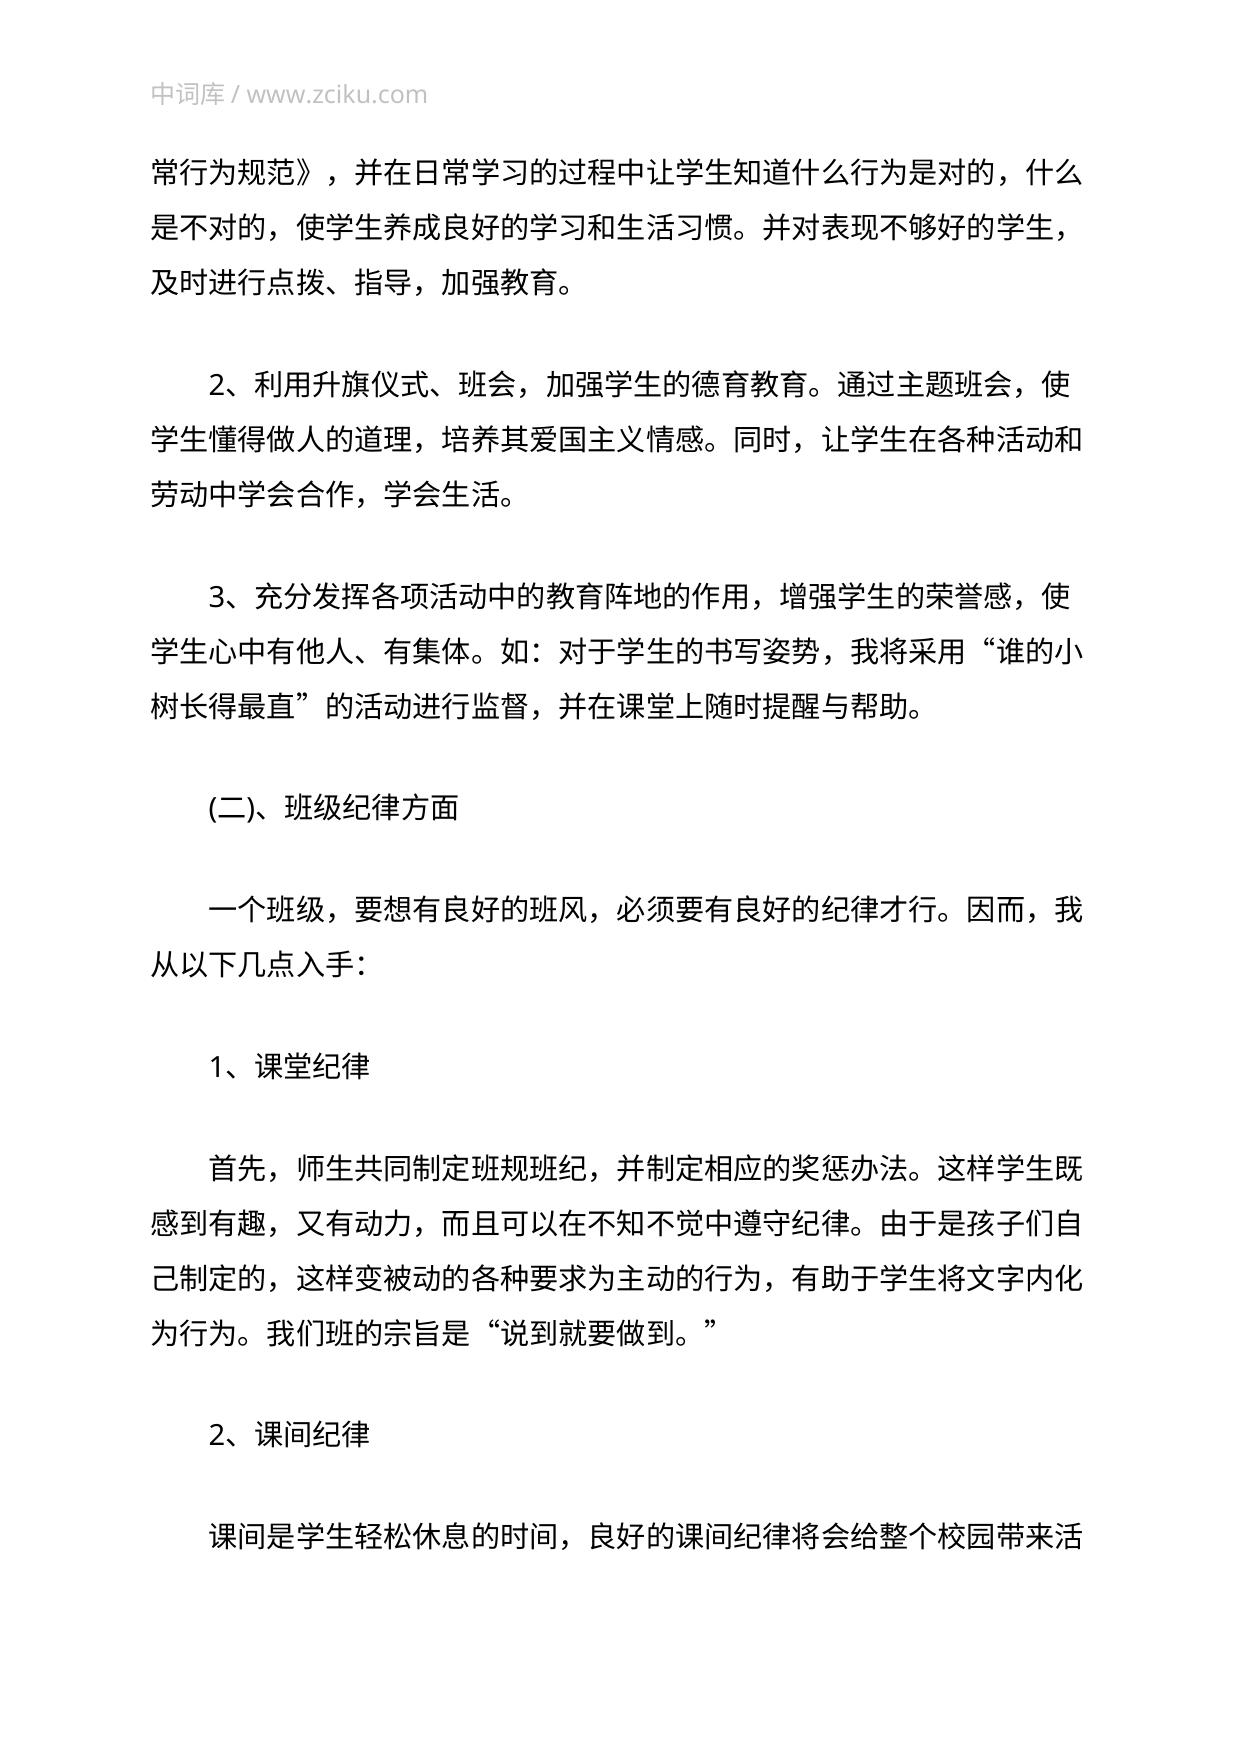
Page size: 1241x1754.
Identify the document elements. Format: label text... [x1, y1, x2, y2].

text 1、课堂纪律 [150, 1043, 1090, 1086]
text 2、利用升旗仪式、班会，加强学生的德育教育。通过主题班会，使学生懂得做人的道理，培养其爱国主义情感。同时，让学生在各种活动和劳动中学会合作，学会生活。 [150, 362, 1090, 514]
text 2、课间纪律 [150, 1412, 1090, 1454]
text 一个班级，要想有良好的班风，必须要有良好的纪律才行。因而，我从以下几点入手： [150, 887, 1090, 984]
text (二)、班级纪律方面 [150, 785, 1090, 827]
text 3、充分发挥各项活动中的教育阵地的作用，增强学生的荣誉感，使学生心中有他人、有集体。如：对于学生的书写姿势，我将采用“谁的小树长得最直”的活动进行监督，并在课堂上随时提醒与帮助。 [150, 573, 1090, 725]
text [150, 150, 1090, 302]
text 首先，师生共同制定班规班纪，并制定相应的奖惩办法。这样学生既感到有趣，又有动力，而且可以在不知不觉中遵守纪律。由于是孩子们自己制定的，这样变被动的各种要求为主动的行为，有助于学生将文字内化为行为。我们班的宗旨是“说到就要做到。” [150, 1146, 1090, 1352]
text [150, 1514, 1090, 1556]
